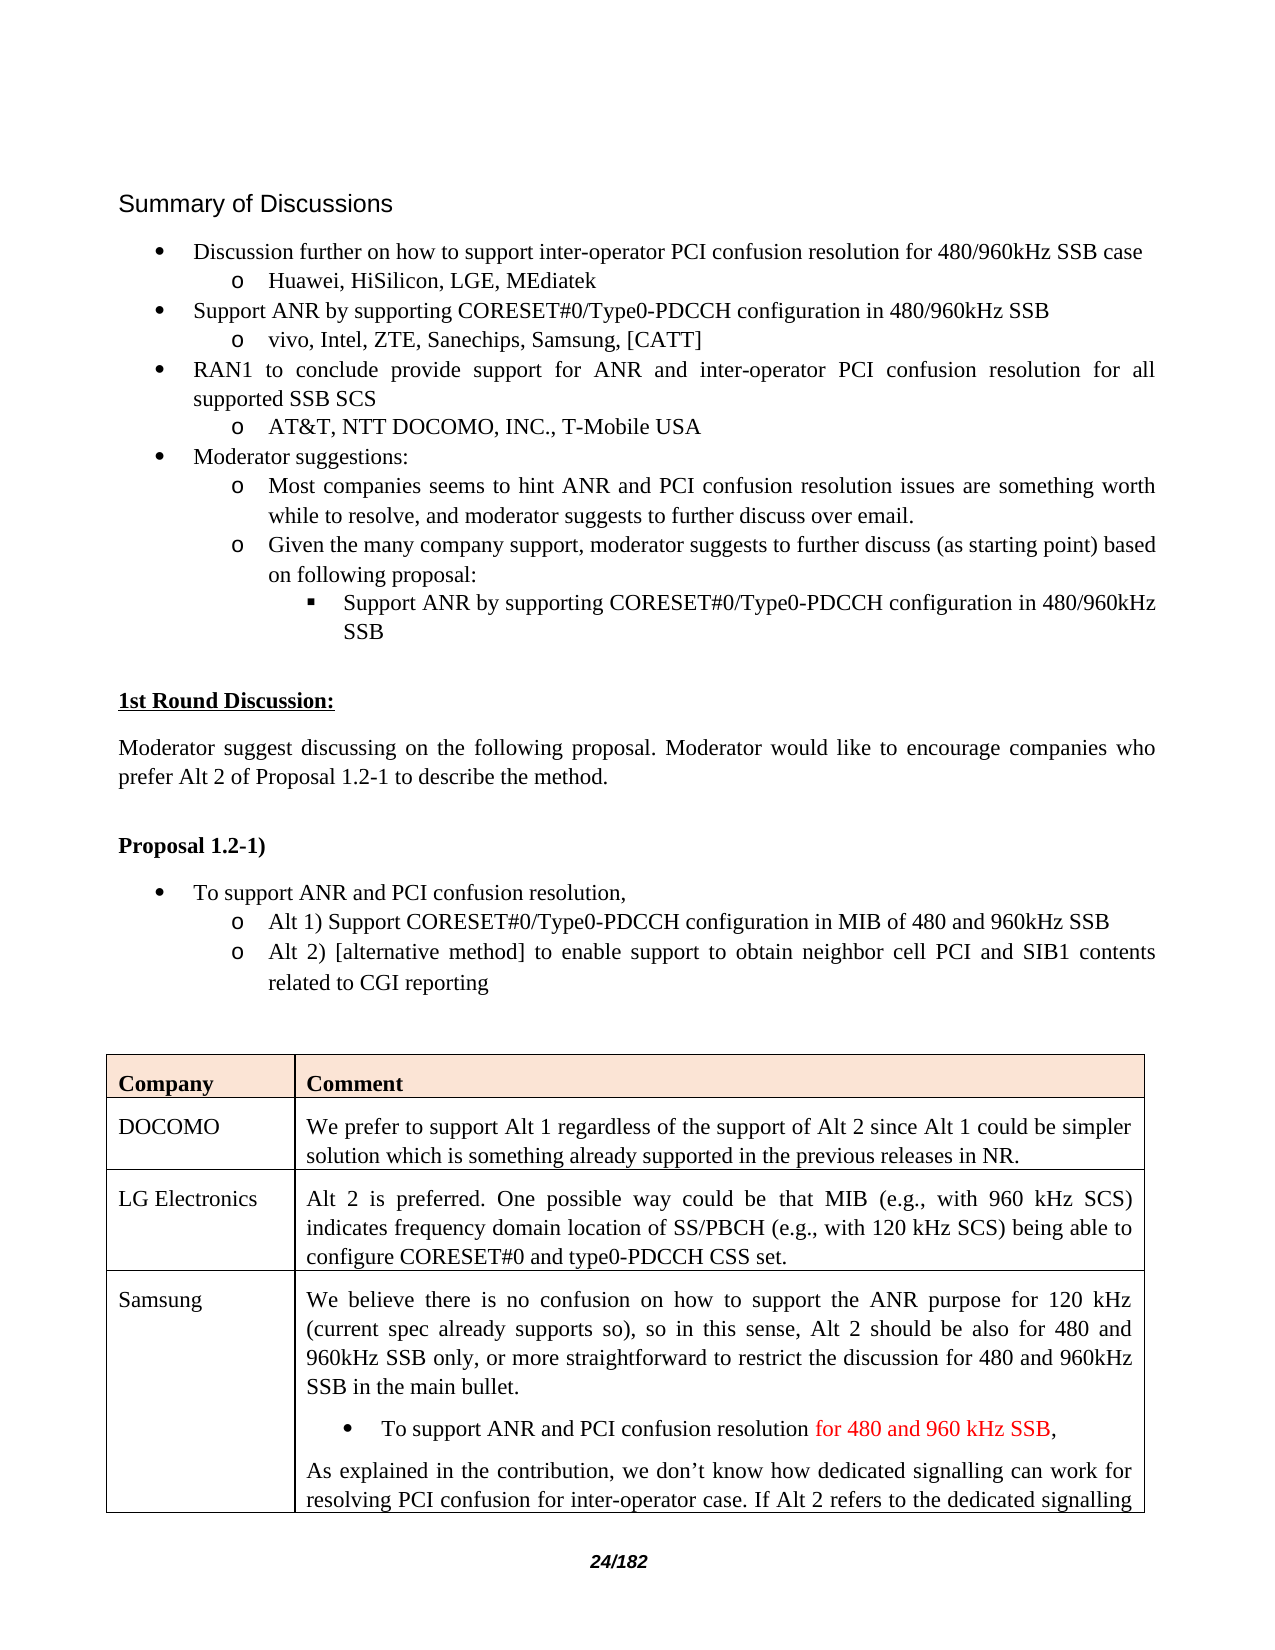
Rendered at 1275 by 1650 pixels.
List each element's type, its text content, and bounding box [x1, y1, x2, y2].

list Alt 1) Support CORESET#0/Type0-PDCCH configuration in MIB of 480 and 960kHz SSB [231, 908, 1157, 936]
subtitle Summary of Discussions [118, 189, 1157, 217]
table_header Comment [296, 1055, 1144, 1097]
table_cell DOCOMO [107, 1098, 294, 1168]
list AT&T, NTT DOCOMO, INC., T-Mobile USA [231, 413, 1157, 441]
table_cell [296, 1271, 1144, 1512]
list Huawei, HiSilicon, LGE, MEdiatek [231, 267, 1157, 295]
list vivo, Intel, ZTE, Sanechips, Samsung, [CATT] [231, 326, 1157, 354]
table_header Company [107, 1055, 294, 1097]
table_cell LG Electronics [107, 1170, 294, 1269]
table_cell We prefer to support Alt 1 regardless of the support of Alt 2 since Alt 1 could be simpler solution which is something already supported in the previous releases in NR. [296, 1098, 1144, 1168]
list Discussion further on how to support inter-operator PCI confusion resolution for 480/960kHz SSB case [156, 238, 1157, 265]
list Alt 2) [alternative method] to enable support to obtain neighbor cell PCI and SIB1 contents related to CGI reporting [231, 938, 1157, 995]
list Given the many company support, moderator suggests to further discuss (as starting point) based on following proposal: [231, 531, 1157, 587]
table_cell Alt 2 is preferred. One possible way could be that MIB (e.g., with 960 kHz SCS) indicates frequency domain location of SS/PBCH (e.g., with 120 kHz SCS) being able to configure CORESET#0 and type0-PDCCH CSS set. [296, 1170, 1144, 1269]
text Moderator suggest discussing on the following proposal. Moderator would like to encourage companies who prefer Alt 2 of Proposal 1.2-1 to describe the method. [118, 734, 1157, 789]
subtitle 1st Round Discussion: [118, 687, 1157, 713]
list Most companies seems to hint ANR and PCI confusion resolution issues are something worth while to resolve, and moderator suggests to further discuss over email. [231, 472, 1157, 528]
list Support ANR by supporting CORESET#0/Type0-PDCCH configuration in 480/960kHz SSB [156, 297, 1157, 324]
list To support ANR and PCI confusion resolution, [156, 879, 1157, 906]
list Support ANR by supporting CORESET#0/Type0-PDCCH configuration in 480/960kHz SSB [306, 589, 1157, 644]
list Moderator suggestions: [156, 443, 1157, 470]
table_cell Samsung [107, 1271, 294, 1512]
list RAN1 to conclude provide support for ANR and inter-operator PCI confusion resolution for all supported SSB SCS [156, 356, 1157, 411]
subtitle Proposal 1.2-1) [118, 832, 1157, 858]
